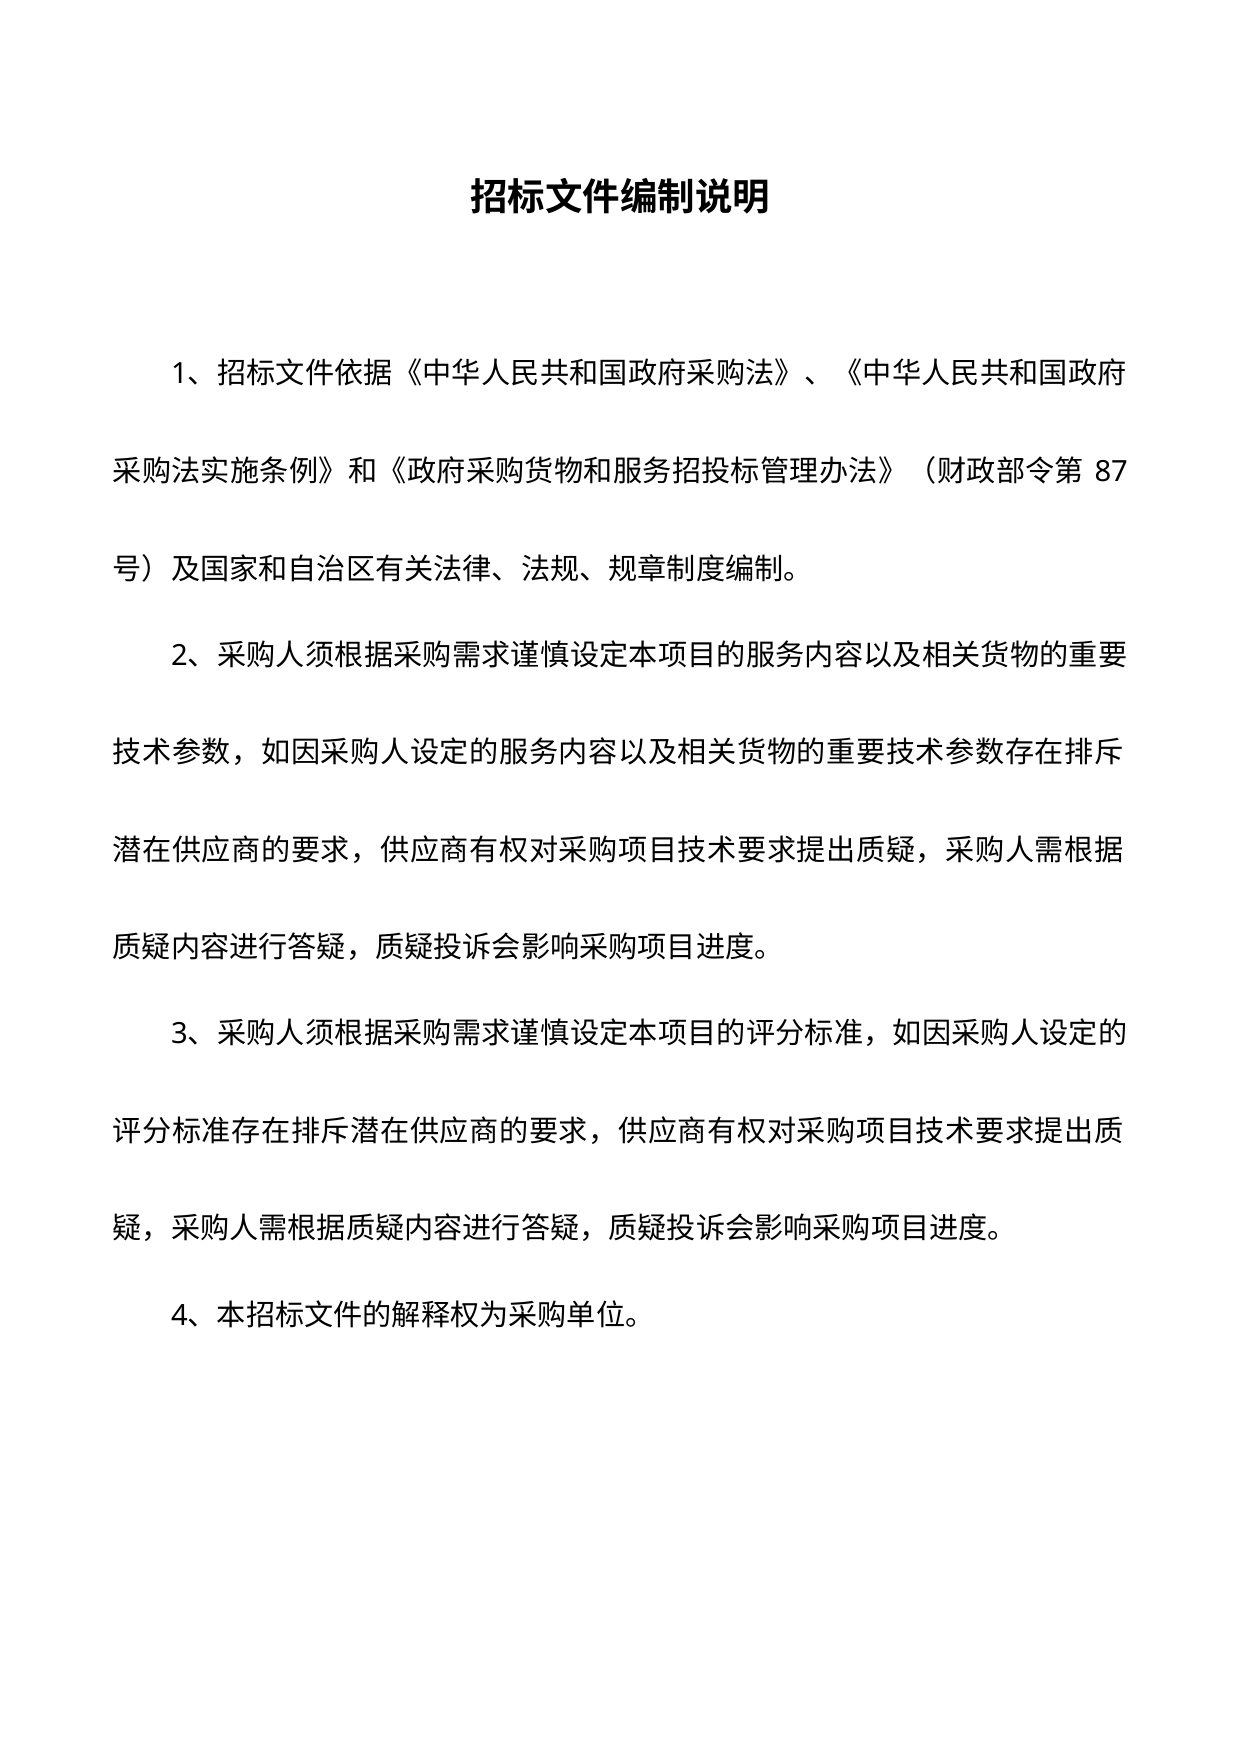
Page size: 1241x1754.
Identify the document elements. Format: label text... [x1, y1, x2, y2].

text 3、采购人须根据采购需求谨慎设定本项目的评分标准，如因采购人设定的评分标准存在排斥潜在供应商的要求，供应商有权对采购项目技术要求提出质疑，采购人需根据质疑内容进行答疑，质疑投诉会影响采购项目进度。 [112, 999, 1128, 1259]
text 招标文件编制说明 [112, 162, 1128, 227]
text 1、招标文件依据《中华人民共和国政府采购法》、《中华人民共和国政府采购法实施条例》和《政府采购货物和服务招投标管理办法》（财政部令第87号）及国家和自治区有关法律、法规、规章制度编制。 [112, 339, 1128, 599]
text 2、采购人须根据采购需求谨慎设定本项目的服务内容以及相关货物的重要技术参数，如因采购人设定的服务内容以及相关货物的重要技术参数存在排斥潜在供应商的要求，供应商有权对采购项目技术要求提出质疑，采购人需根据质疑内容进行答疑，质疑投诉会影响采购项目进度。 [112, 620, 1128, 977]
text 4、本招标文件的解释权为采购单位。 [112, 1280, 1128, 1345]
